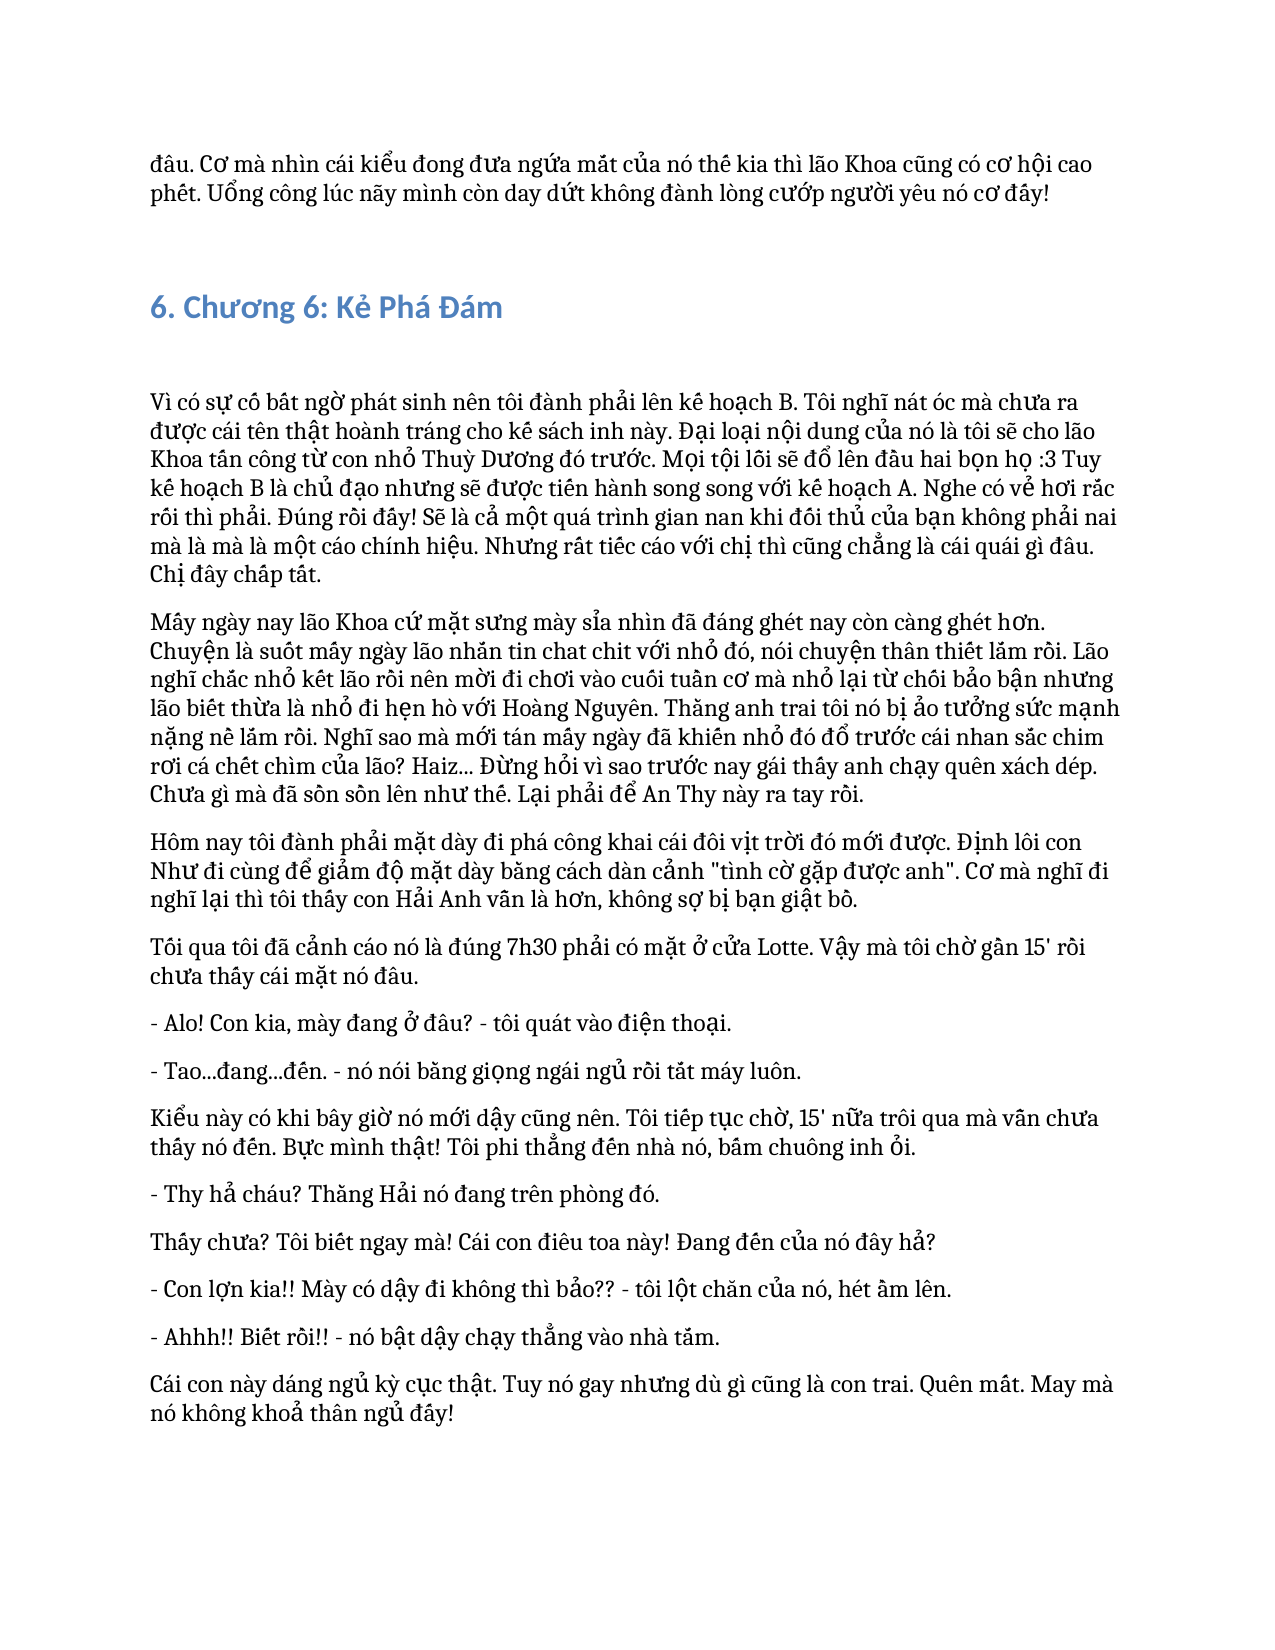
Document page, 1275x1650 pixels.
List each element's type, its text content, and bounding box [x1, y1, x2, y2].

text Cái con này dáng ngủ kỳ cục thật. Tuy nó gay nhưng dù gì cũng là con trai. Quên mất. May mà nó không khoả thân ngủ đấy! [150, 1370, 1125, 1428]
text - Ahhh!! Biết rồi!! - nó bật dậy chạy thẳng vào nhà tắm. [150, 1323, 1125, 1352]
text - Tao...đang...đến. - nó nói bằng giọng ngái ngủ rồi tắt máy luôn. [150, 1057, 1125, 1085]
text - Con lợn kia!! Mày có dậy đi không thì bảo?? - tôi lột chăn của nó, hét ầm lên. [150, 1275, 1125, 1304]
text Thấy chưa? Tôi biết ngay mà! Cái con điêu toa này! Đang đến của nó đây hả? [150, 1228, 1125, 1257]
text Mấy ngày nay lão Khoa cứ mặt sưng mày sỉa nhìn đã đáng ghét nay còn càng ghét hơn. Chuyện là suốt mấy ngày lão nhắn tin chat chit với nhỏ đó, nói chuyện thân thiết lắm rồi. Lão nghĩ chắc nhỏ kết lão rồi nên mời đi chơi vào cuối tuần cơ mà nhỏ lại từ chối bảo bận nhưng lão biết thừa là nhỏ đi hẹn hò với Hoàng Nguyên. Thằng anh trai tôi nó bị ảo tưởng sức mạnh nặng nề lắm rồi. Nghĩ sao mà mới tán mấy ngày đã khiến nhỏ đó đổ trước cái nhan sắc chim rơi cá chết chìm của lão? Haiz... Đừng hỏi vì sao trước nay gái thấy anh chạy quên xách dép. Chưa gì mà đã sồn sồn lên như thế. Lại phải để An Thy này ra tay rồi. [150, 608, 1125, 809]
text Vì có sự cố bất ngờ phát sinh nên tôi đành phải lên kế hoạch B. Tôi nghĩ nát óc mà chưa ra được cái tên thật hoành tráng cho kế sách inh này. Đại loại nội dung của nó là tôi sẽ cho lão Khoa tấn công từ con nhỏ Thuỳ Dương đó trước. Mọi tội lỗi sẽ đổ lên đầu hai bọn họ :3 Tuy kế hoạch B là chủ đạo nhưng sẽ được tiến hành song song với kế hoạch A. Nghe có vẻ hơi rắc rối thì phải. Đúng rồi đấy! Sẽ là cả một quá trình gian nan khi đối thủ của bạn không phải nai mà là mà là một cáo chính hiệu. Nhưng rất tiếc cáo với chị thì cũng chẳng là cái quái gì đâu. Chị đây chấp tất. [150, 330, 1125, 589]
text - Alo! Con kia, mày đang ở đâu? - tôi quát vào điện thoại. [150, 1009, 1125, 1038]
text Tối qua tôi đã cảnh cáo nó là đúng 7h30 phải có mặt ở cửa Lotte. Vậy mà tôi chờ gần 15' rồi chưa thấy cái mặt nó đâu. [150, 933, 1125, 990]
subtitle 6. Chương 6: Kẻ Phá Đám [150, 286, 1125, 327]
text - Thy hả cháu? Thằng Hải nó đang trên phòng đó. [150, 1180, 1125, 1209]
text Hôm nay tôi đành phải mặt dày đi phá công khai cái đôi vịt trời đó mới được. Định lôi con Như đi cùng để giảm độ mặt dày bằng cách dàn cảnh "tình cờ gặp được anh". Cơ mà nghĩ đi nghĩ lại thì tôi thấy con Hải Anh vẫn là hơn, không sợ bị bạn giật bồ. [150, 828, 1125, 914]
text Kiểu này có khi bây giờ nó mới dậy cũng nên. Tôi tiếp tục chờ, 15' nữa trôi qua mà vẫn chưa thấy nó đến. Bực mình thật! Tôi phi thẳng đến nhà nó, bấm chuông inh ỏi. [150, 1104, 1125, 1162]
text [150, 150, 1125, 265]
